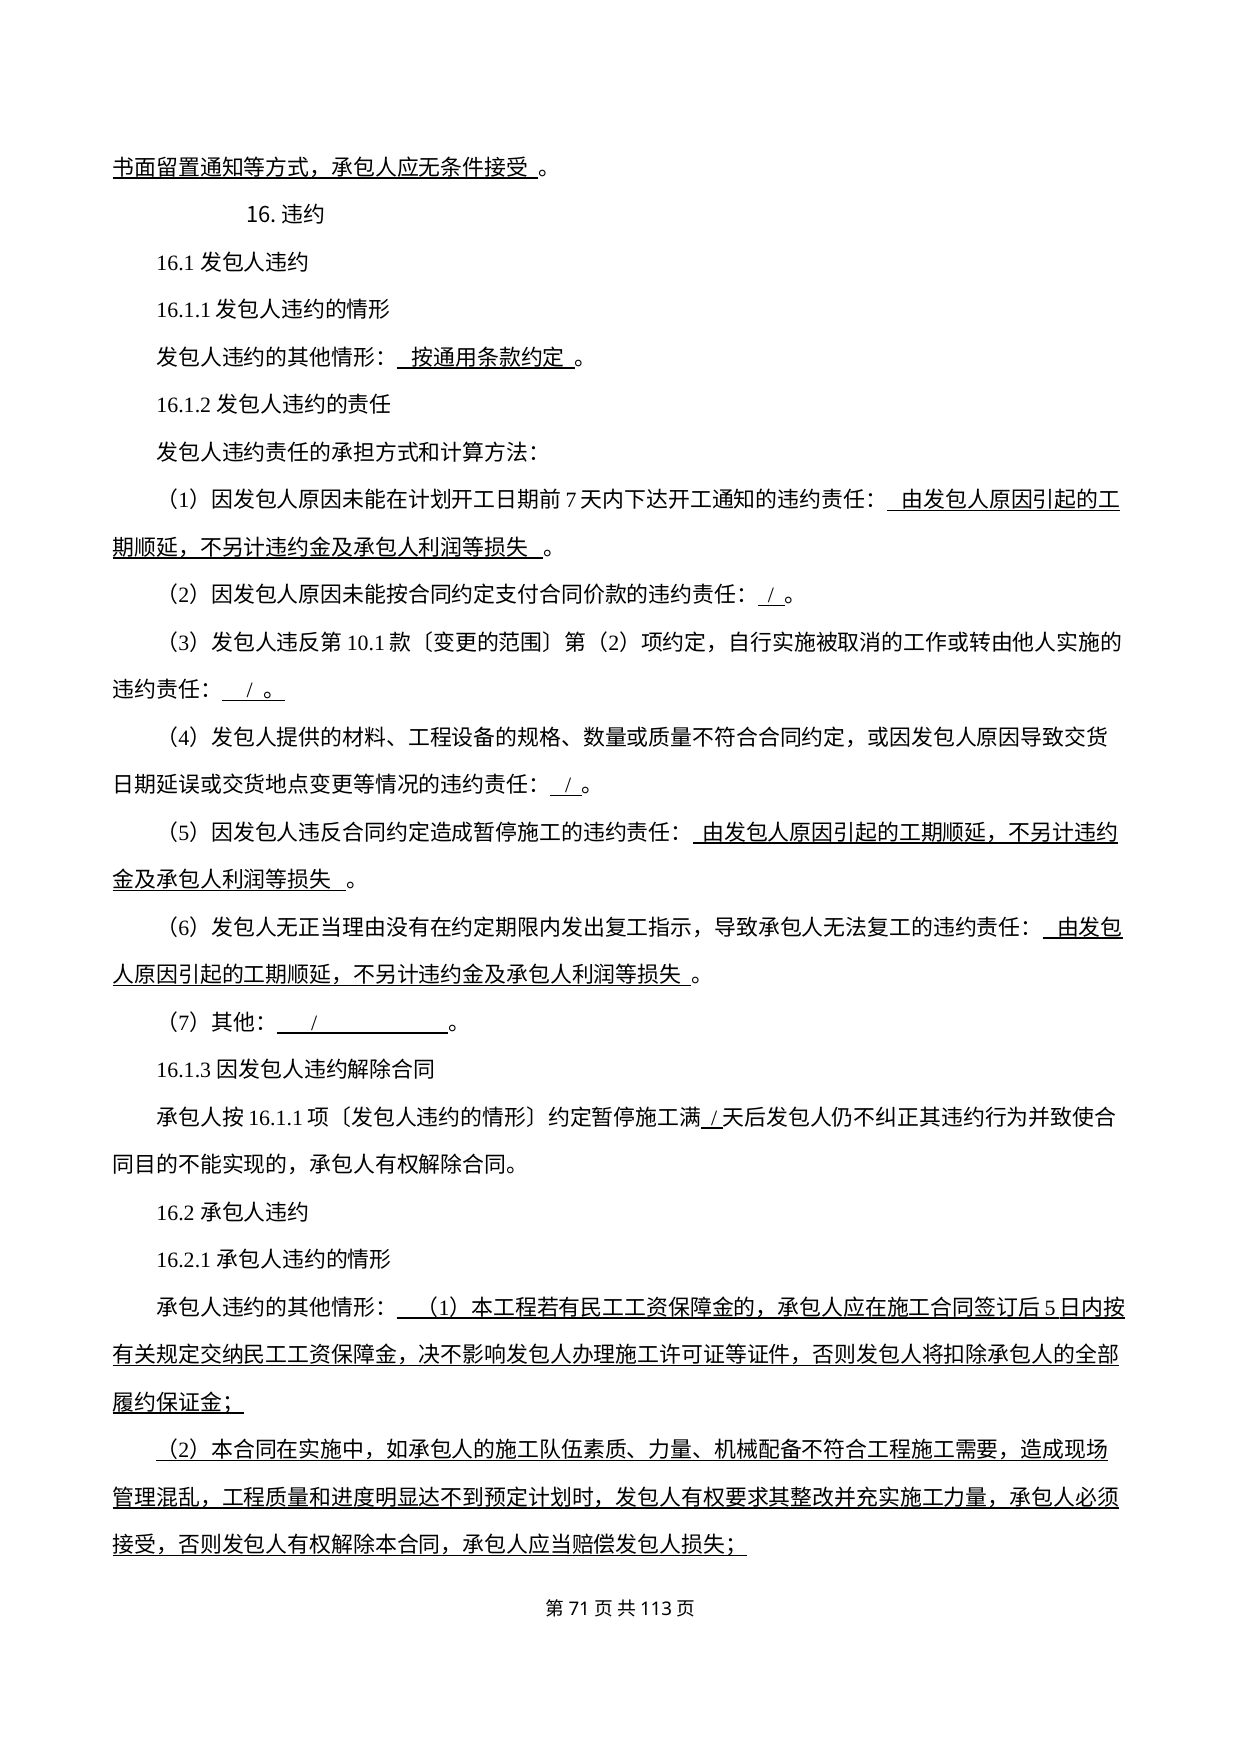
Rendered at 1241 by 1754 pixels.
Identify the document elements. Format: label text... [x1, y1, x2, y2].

text 发包人违约责任的承担方式和计算方法： [112, 435, 1128, 467]
text （5）因发包人违反合同约定造成暂停施工的违约责任： 由发包人原因引起的工期顺延，不另计违约金及承包人利润等损失 。 [112, 815, 1128, 894]
text 承包人按16.1.1项〔发包人违约的情形〕约定暂停施工满 / 天后发包人仍不纠正其违约行为并致使合同目的不能实现的，承包人有权解除合同。 [112, 1100, 1128, 1179]
text 16.1 发包人违约 [112, 245, 1128, 277]
text 16.2 承包人违约 [112, 1195, 1128, 1227]
text 发包人违约的其他情形： 按通用条款约定 。 [112, 340, 1128, 372]
subtitle 16. 违约 [202, 197, 1128, 229]
text 承包人违约的其他情形： （1）本工程若有民工工资保障金的，承包人应在施工合同签订后5日内按有关规定交纳民工工资保障金，决不影响发包人办理施工许可证等证件，否则发包人将扣除承包人的全部履约保证金； [112, 1290, 1128, 1417]
text 16.2.1 承包人违约的情形 [112, 1242, 1128, 1274]
text 16.1.2 发包人违约的责任 [112, 387, 1128, 419]
text （2）本合同在实施中，如承包人的施工队伍素质、力量、机械配备不符合工程施工需要，造成现场管理混乱，工程质量和进度明显达不到预定计划时，发包人有权要求其整改并充实施工力量，承包人必须接受，否则发包人有权解除本合同，承包人应当赔偿发包人损失； [112, 1432, 1128, 1559]
text 16.1.1发包人违约的情形 [112, 292, 1128, 324]
text （6）发包人无正当理由没有在约定期限内发出复工指示，导致承包人无法复工的违约责任： 由发包人原因引起的工期顺延，不另计违约金及承包人利润等损失 。 [112, 910, 1128, 989]
text （1）因发包人原因未能在计划开工日期前7天内下达开工通知的违约责任： 由发包人原因引起的工期顺延，不另计违约金及承包人利润等损失 。 [112, 482, 1128, 562]
text （2）因发包人原因未能按合同约定支付合同价款的违约责任： / 。 [112, 577, 1128, 609]
text （3）发包人违反第10.1款〔变更的范围〕第（2）项约定，自行实施被取消的工作或转由他人实施的违约责任： / 。 [112, 625, 1128, 704]
text （7）其他： / 。 [112, 1005, 1128, 1037]
text （4）发包人提供的材料、工程设备的规格、数量或质量不符合合同约定，或因发包人原因导致交货日期延误或交货地点变更等情况的违约责任： / 。 [112, 720, 1128, 799]
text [112, 150, 1128, 182]
text 16.1.3 因发包人违约解除合同 [112, 1052, 1128, 1084]
